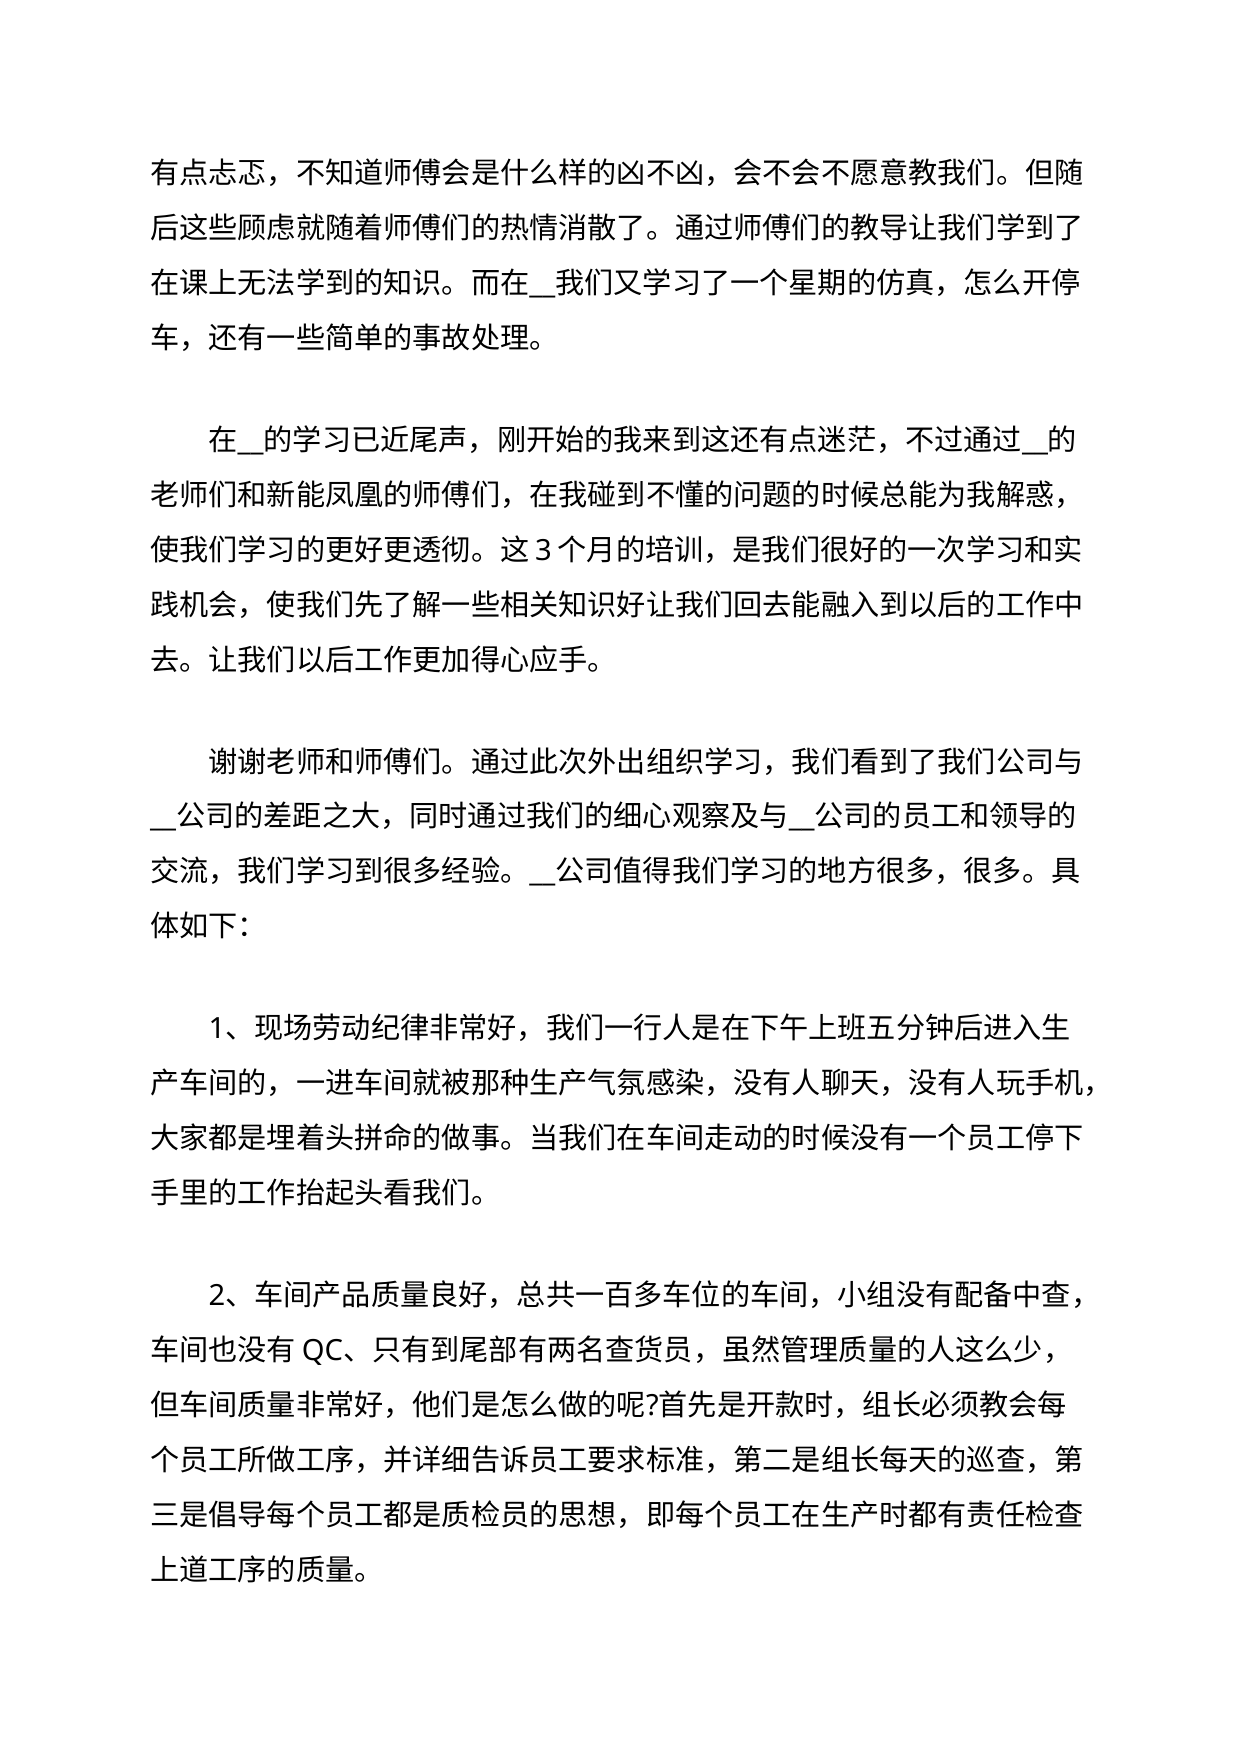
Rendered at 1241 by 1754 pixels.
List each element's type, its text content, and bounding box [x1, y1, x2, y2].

text 1、现场劳动纪律非常好，我们一行人是在下午上班五分钟后进入生产车间的，一进车间就被那种生产气氛感染，没有人聊天，没有人玩手机，大家都是埋着头拼命的做事。当我们在车间走动的时候没有一个员工停下手里的工作抬起头看我们。 [150, 1005, 1090, 1212]
text 在__的学习已近尾声，刚开始的我来到这还有点迷茫，不过通过__的老师们和新能凤凰的师傅们，在我碰到不懂的问题的时候总能为我解惑，使我们学习的更好更透彻。这3个月的培训，是我们很好的一次学习和实践机会，使我们先了解一些相关知识好让我们回去能融入到以后的工作中去。让我们以后工作更加得心应手。 [150, 417, 1090, 679]
text 2、车间产品质量良好，总共一百多车位的车间，小组没有配备中查，车间也没有QC、只有到尾部有两名查货员，虽然管理质量的人这么少，但车间质量非常好，他们是怎么做的呢?首先是开款时，组长必须教会每个员工所做工序，并详细告诉员工要求标准，第二是组长每天的巡查，第三是倡导每个员工都是质检员的思想，即每个员工在生产时都有责任检查上道工序的质量。 [150, 1271, 1090, 1588]
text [150, 150, 1090, 357]
text 谢谢老师和师傅们。通过此次外出组织学习，我们看到了我们公司与__公司的差距之大，同时通过我们的细心观察及与__公司的员工和领导的交流，我们学习到很多经验。__公司值得我们学习的地方很多，很多。具体如下： [150, 738, 1090, 945]
